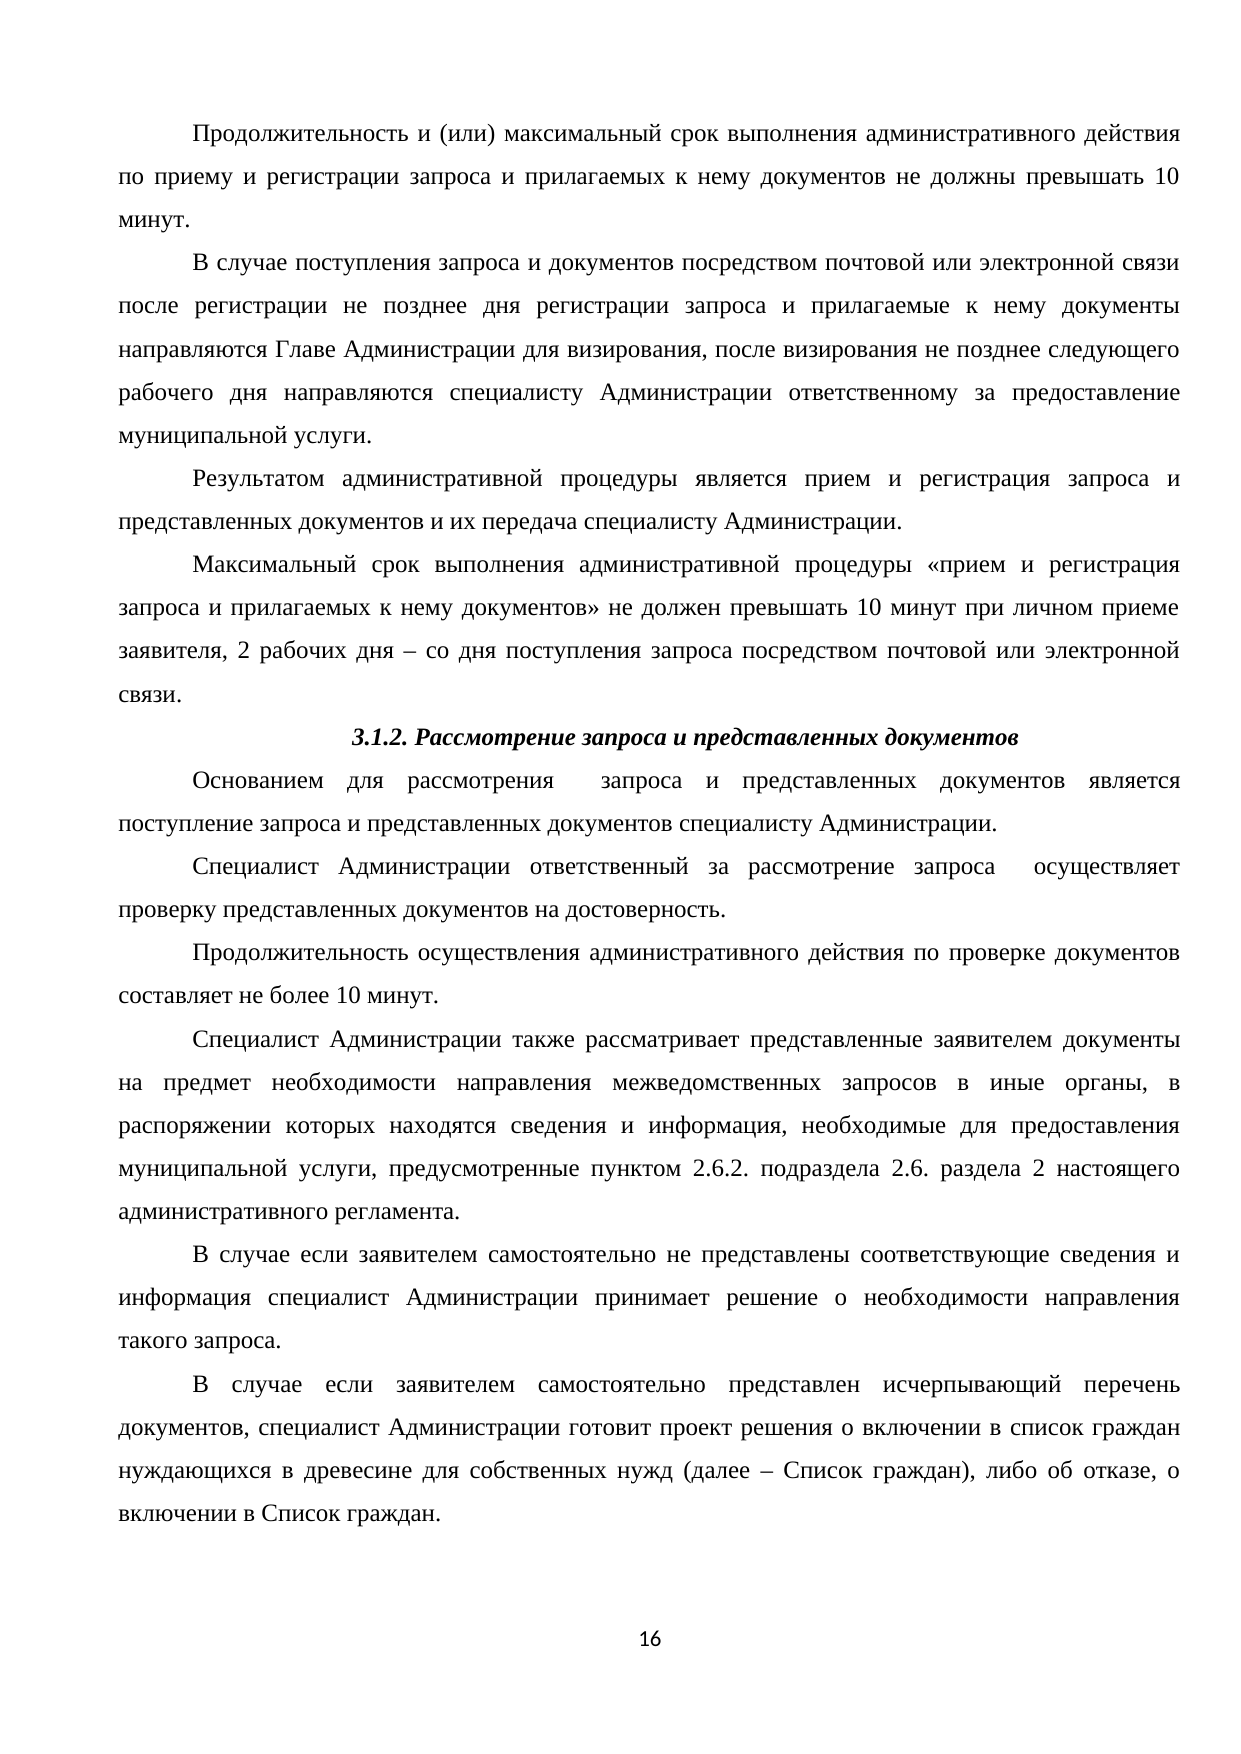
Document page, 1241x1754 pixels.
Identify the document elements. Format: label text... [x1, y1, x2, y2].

text 3.1.2. Рассмотрение запроса и представленных документов [118, 722, 1181, 751]
text В случае если заявителем самостоятельно не представлены соответствующие сведения и информация специалист Администрации принимает решение о необходимости направления такого запроса. [118, 1239, 1181, 1354]
text Основанием для рассмотрения запроса и представленных документов является поступление запроса и представленных документов специалисту Администрации. [118, 765, 1181, 837]
text Специалист Администрации также рассматривает представленные заявителем документы на предмет необходимости направления межведомственных запросов в иные органы, в распоряжении которых находятся сведения и информация, необходимые для предоставления муниципальной услуги, предусмотренные пунктом 2.6.2. подраздела 2.6. раздела 2 настоящего административного регламента. [118, 1024, 1181, 1225]
text Результатом административной процедуры является прием и регистрация запроса и представленных документов и их передача специалисту Администрации. [118, 463, 1181, 535]
text В случае поступления запроса и документов посредством почтовой или электронной связи после регистрации не позднее дня регистрации запроса и прилагаемые к нему документы направляются Главе Администрации для визирования, после визирования не позднее следующего рабочего дня направляются специалисту Администрации ответственному за предоставление муниципальной услуги. [118, 247, 1181, 449]
text Продолжительность осуществления административного действия по проверке документов составляет не более 10 минут. [118, 937, 1181, 1009]
text Продолжительность и (или) максимальный срок выполнения административного действия по приему и регистрации запроса и прилагаемых к нему документов не должны превышать 10 минут. [118, 118, 1181, 233]
text В случае если заявителем самостоятельно представлен исчерпывающий перечень документов, специалист Администрации готовит проект решения о включении в список граждан нуждающихся в древесине для собственных нужд (далее – Список граждан), либо об отказе, о включении в Список граждан. [118, 1369, 1181, 1527]
text Специалист Администрации ответственный за рассмотрение запроса осуществляет проверку представленных документов на достоверность. [118, 851, 1181, 923]
text Максимальный срок выполнения административной процедуры «прием и регистрация запроса и прилагаемых к нему документов» не должен превышать 10 минут при личном приеме заявителя, 2 рабочих дня – со дня поступления запроса посредством почтовой или электронной связи. [118, 549, 1181, 707]
